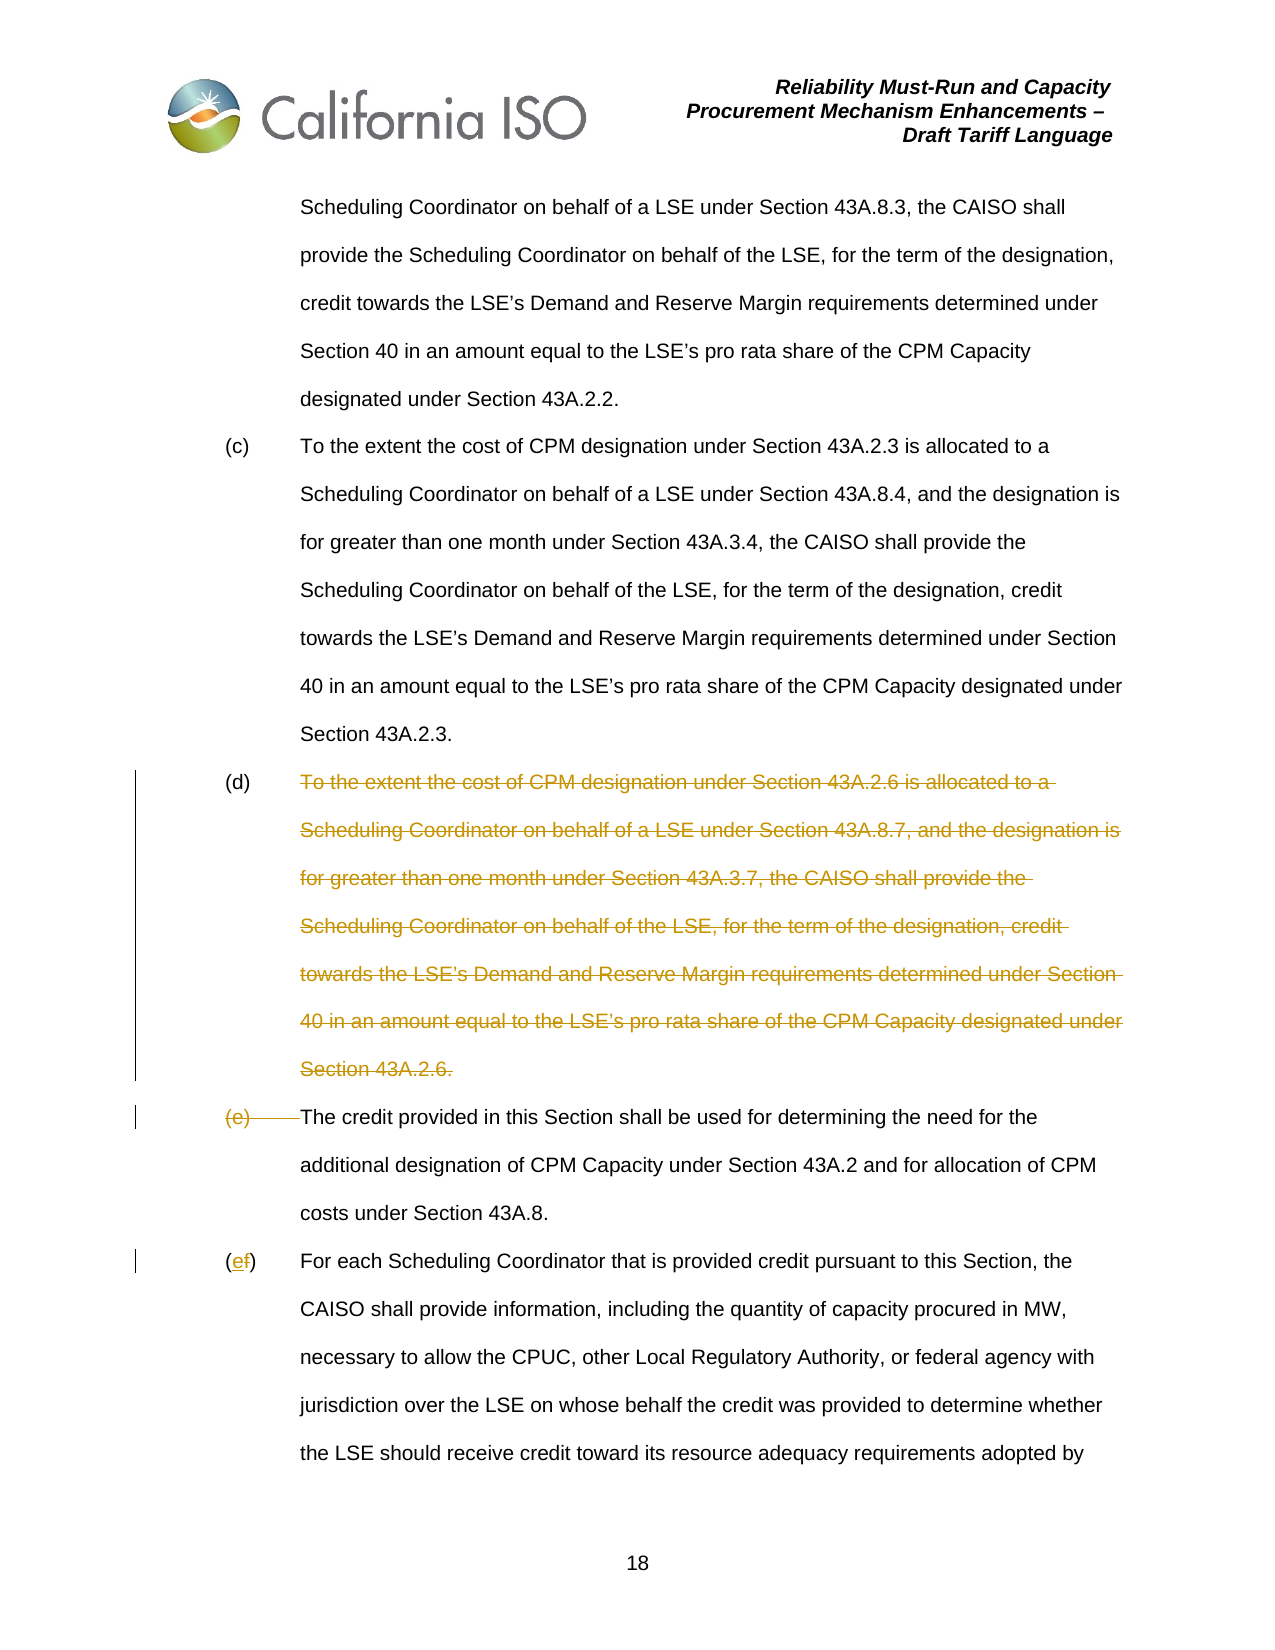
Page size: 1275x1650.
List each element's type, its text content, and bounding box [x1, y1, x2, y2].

text (d) [225, 770, 1125, 1081]
picture [161, 75, 591, 156]
text The credit provided in this Section shall be used for determining the need for the additional designation of CPM Capacity under Section 43A.2 and for allocation of CPM costs under Section 43A.8. [225, 1105, 1125, 1225]
text (c) To the extent the cost of CPM designation under Section 43A.2.3 is allocated to a Scheduling Coordinator on behalf of a LSE under Section 43A.8.4, and the designation is for greater than one month under Section 43A.3.4, the CAISO shall provide the Scheduling Coordinator on behalf of the LSE, for the term of the designation, credit towards the LSE’s Demand and Reserve Margin requirements determined under Section 40 in an amount equal to the LSE’s pro rata share of the CPM Capacity designated under Section 43A.2.3. [225, 434, 1125, 746]
